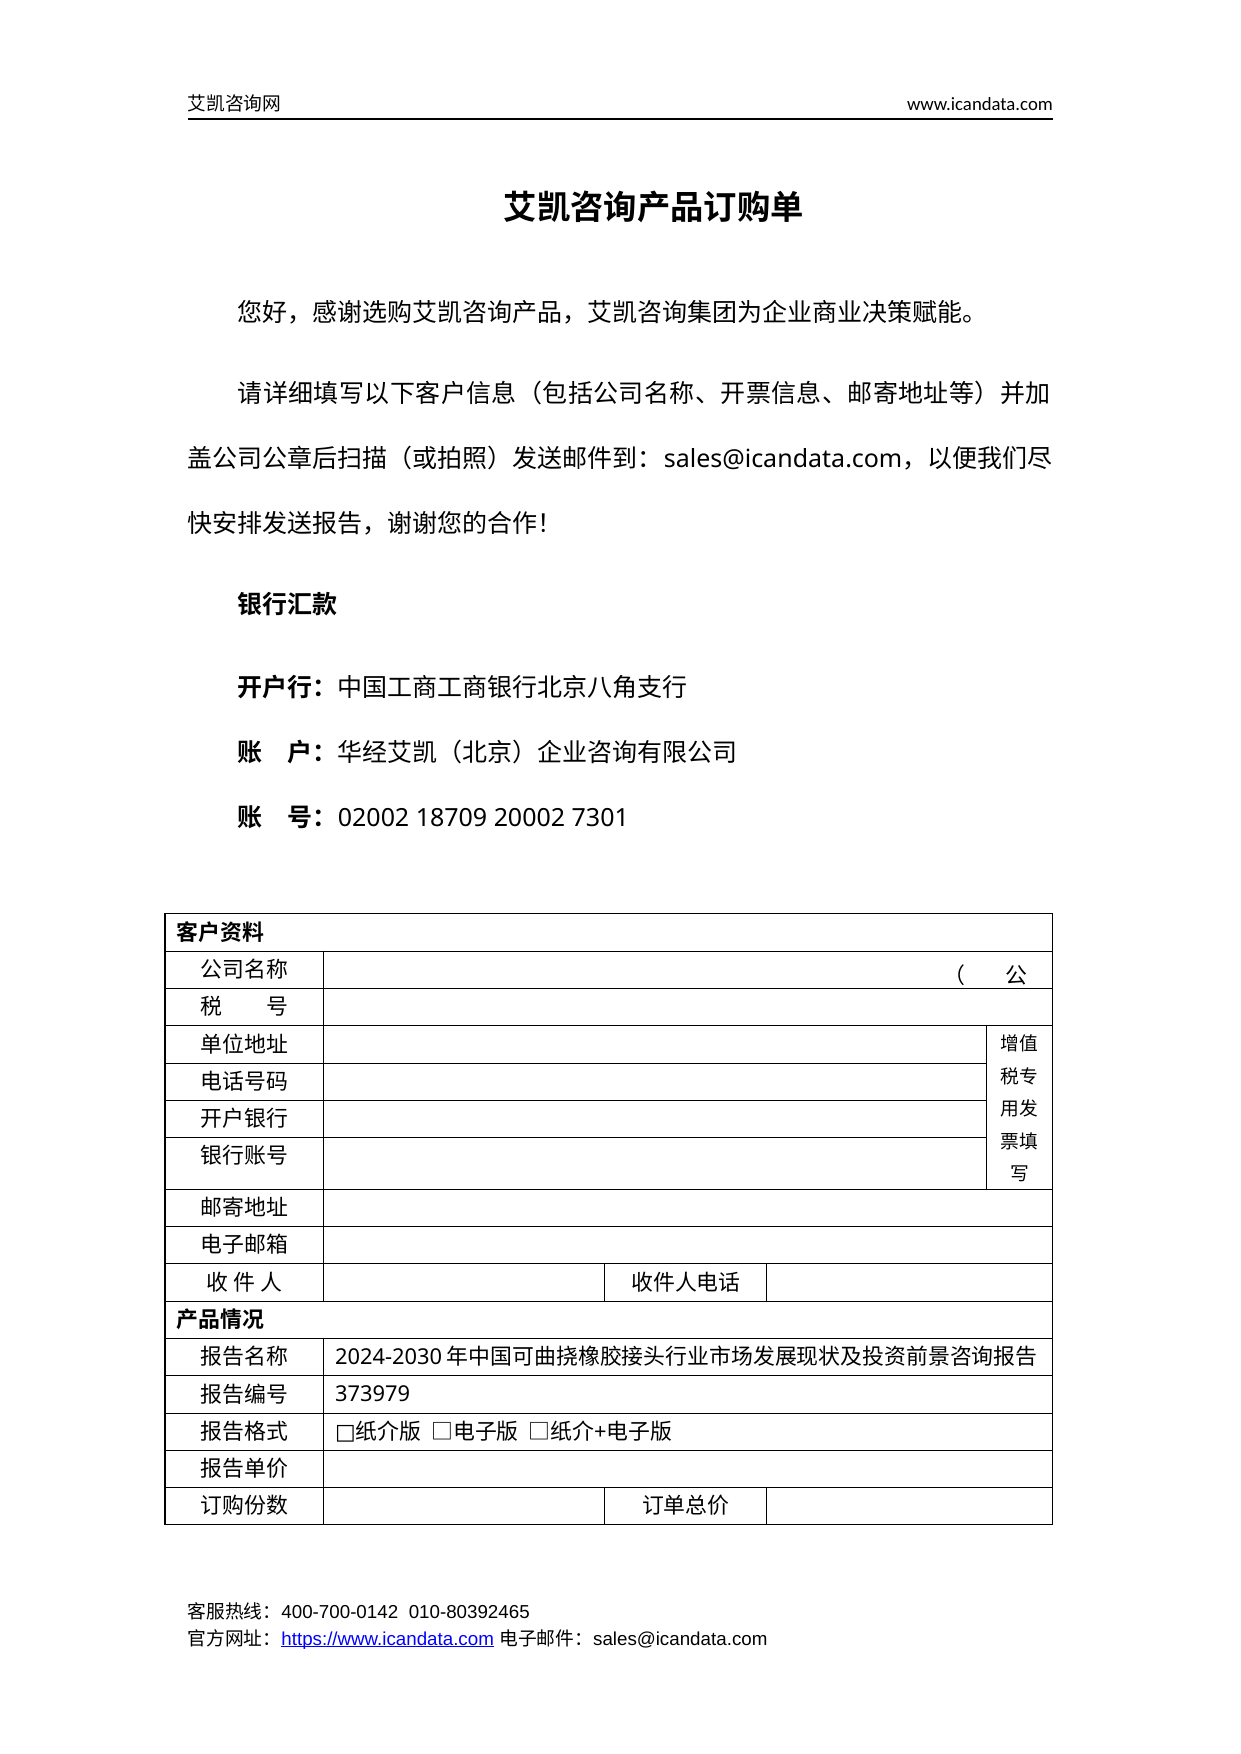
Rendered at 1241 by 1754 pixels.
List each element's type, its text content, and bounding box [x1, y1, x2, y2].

table_cell 收件人电话 [605, 1264, 766, 1301]
table_cell 单位地址 [166, 1026, 323, 1062]
table_cell [767, 1264, 1052, 1301]
table_cell 报告格式 [166, 1414, 323, 1450]
table_cell 订单总价 [605, 1488, 766, 1524]
table_cell [324, 1488, 604, 1524]
table_cell 银行账号 [166, 1138, 323, 1189]
table_cell [324, 1451, 1052, 1487]
text 您好，感谢选购艾凯咨询产品，艾凯咨询集团为企业商业决策赋能。 [187, 278, 1053, 343]
table_cell 订购份数 [166, 1488, 323, 1524]
table_cell [324, 1101, 986, 1137]
table_cell 373979 [324, 1376, 1052, 1412]
table_cell 电话号码 [166, 1064, 323, 1100]
table_cell 公司名称 [166, 952, 323, 988]
table_cell [324, 1138, 986, 1189]
table_cell [767, 1488, 1052, 1524]
text 艾凯咨询产品订购单 [187, 172, 1053, 237]
table_cell [324, 989, 1052, 1025]
text 请详细填写以下客户信息（包括公司名称、开票信息、邮寄地址等）并加盖公司公章后扫描（或拍照）发送邮件到：sales@icandata.com，以便我们尽快安排发送报告，谢谢您的合作！ [187, 359, 1053, 554]
table_cell 税 号 [166, 989, 323, 1025]
table_cell [324, 1026, 986, 1062]
table_cell 电子邮箱 [166, 1227, 323, 1263]
table_header 客户资料 [166, 914, 1052, 951]
table_cell □纸介版 □电子版 □纸介+电子版 [324, 1414, 1052, 1450]
table_cell 报告单价 [166, 1451, 323, 1487]
table_cell 2024-2030年中国可曲挠橡胶接头行业市场发展现状及投资前景咨询报告 [324, 1339, 1052, 1375]
table_cell 增值税专用发票填写 [987, 1026, 1052, 1189]
table_cell 产品情况 [166, 1302, 1052, 1338]
table_cell 收 件 人 [166, 1264, 323, 1301]
table_cell [324, 952, 1052, 988]
table_cell 报告编号 [166, 1376, 323, 1412]
table_cell [324, 1264, 604, 1301]
text 账 户：华经艾凯（北京）企业咨询有限公司 [187, 718, 1053, 783]
table_cell 邮寄地址 [166, 1190, 323, 1226]
table_cell [324, 1064, 986, 1100]
table_cell 报告名称 [166, 1339, 323, 1375]
table_cell [324, 1190, 1052, 1226]
text 账 号：02002 18709 20002 7301 [187, 783, 1053, 848]
text 开户行：中国工商工商银行北京八角支行 [187, 653, 1053, 718]
text 银行汇款 [187, 570, 1053, 635]
table_cell [324, 1227, 1052, 1263]
table_cell 开户银行 [166, 1101, 323, 1137]
